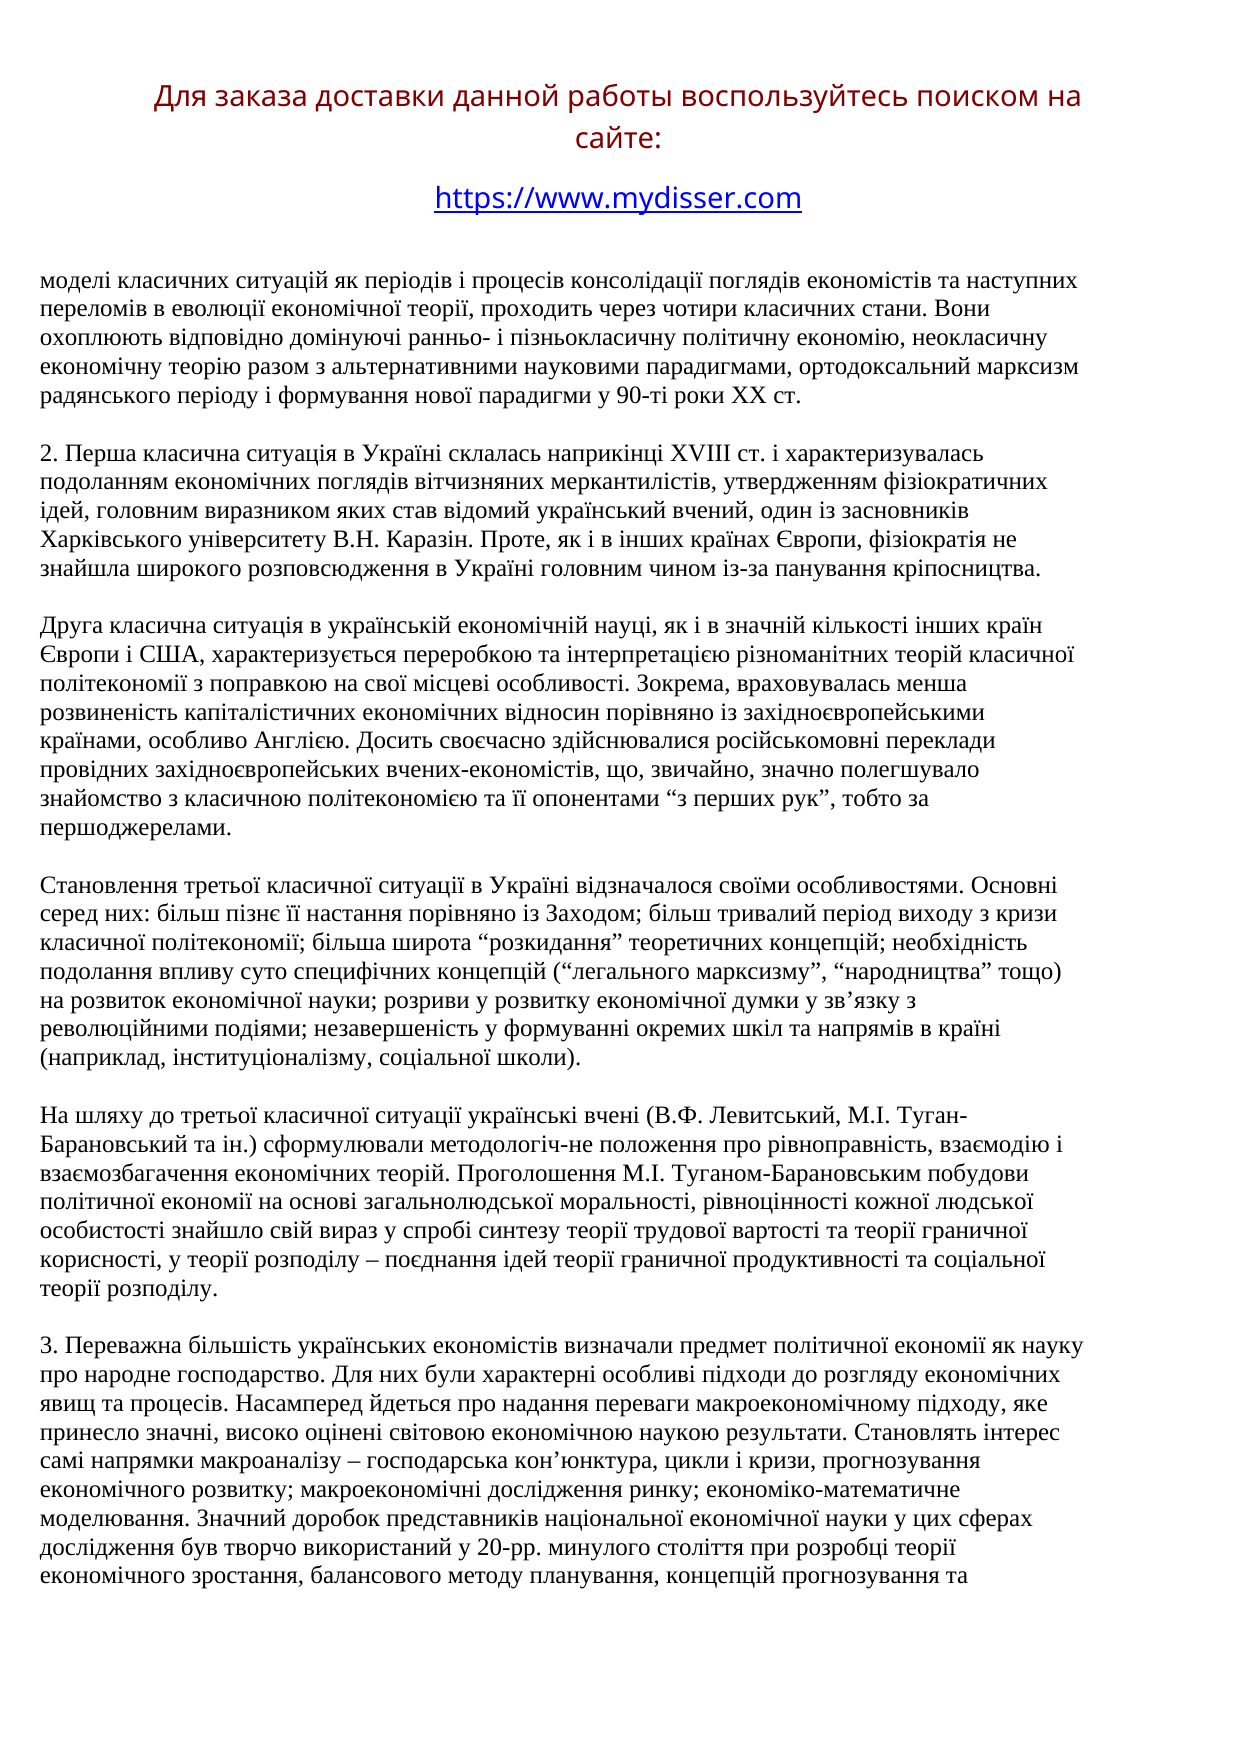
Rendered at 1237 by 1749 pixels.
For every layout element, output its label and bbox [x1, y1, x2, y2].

table_cell [40, 236, 1086, 1589]
